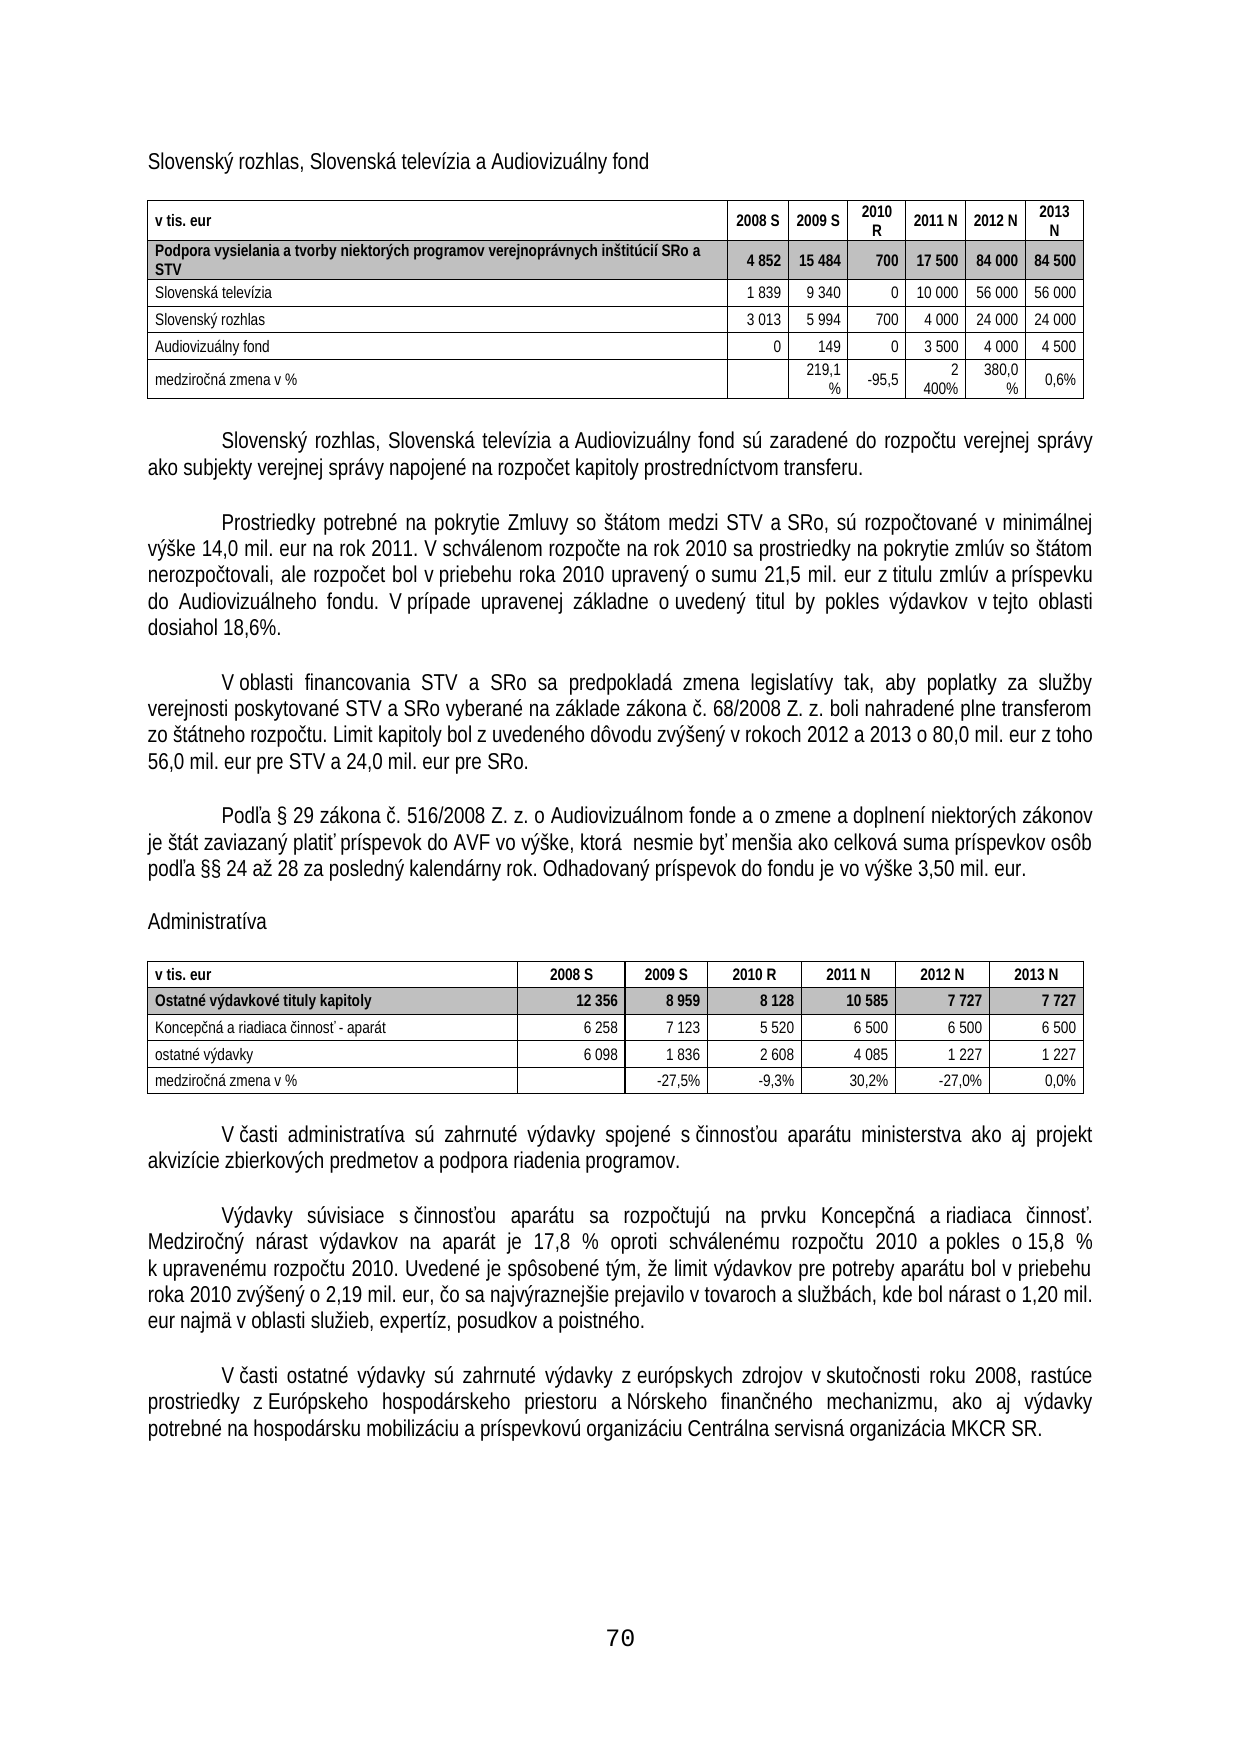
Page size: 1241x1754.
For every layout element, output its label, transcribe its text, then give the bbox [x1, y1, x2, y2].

text V časti ostatné výdavky sú zahrnuté výdavky z európskych zdrojov v skutočnosti roku 2008, rastúce prostriedky z Európskeho hospodárskeho priestoru a Nórskeho finančného mechanizmu, ako aj výdavky potrebné na hospodársku mobilizáciu a príspevkovú organizáciu Centrálna servisná organizácia MKCR SR. [148, 1362, 1093, 1441]
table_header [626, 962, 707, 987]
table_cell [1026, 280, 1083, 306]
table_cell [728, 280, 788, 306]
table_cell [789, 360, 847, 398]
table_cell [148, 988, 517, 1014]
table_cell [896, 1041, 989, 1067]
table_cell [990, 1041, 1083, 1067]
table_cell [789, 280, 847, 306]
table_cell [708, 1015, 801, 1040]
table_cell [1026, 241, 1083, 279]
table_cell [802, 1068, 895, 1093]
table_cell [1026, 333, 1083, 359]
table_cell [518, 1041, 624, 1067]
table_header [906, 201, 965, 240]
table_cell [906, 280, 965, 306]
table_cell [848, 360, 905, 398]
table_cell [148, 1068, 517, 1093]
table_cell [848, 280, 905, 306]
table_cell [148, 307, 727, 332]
text Prostriedky potrebné na pokrytie Zmluvy so štátom medzi STV a SRo, sú rozpočtované v minimálnej výške 14,0 mil. eur na rok 2011. V schválenom rozpočte na rok 2010 sa prostriedky na pokrytie zmlúv so štátom nerozpočtovali, ale rozpočet bol v priebehu roka 2010 upravený o sumu 21,5 mil. eur z titulu zmlúv a príspevku do Audiovizuálneho fondu. V prípade upravenej základne o uvedený titul by pokles výdavkov v tejto oblasti dosiahol 18,6%. [148, 508, 1093, 640]
text Slovenský rozhlas, Slovenská televízia a Audiovizuálny fond sú zaradené do rozpočtu verejnej správy ako subjekty verejnej správy napojené na rozpočet kapitoly prostredníctvom transferu. [148, 427, 1093, 480]
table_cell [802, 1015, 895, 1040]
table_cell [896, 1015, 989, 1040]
text Výdavky súvisiace s činnosťou aparátu sa rozpočtujú na prvku Koncepčná a riadiaca činnosť. Medziročný nárast výdavkov na aparát je 17,8 % oproti schválenému rozpočtu 2010 a pokles o 15,8 % k upravenému rozpočtu 2010. Uvedené je spôsobené tým, že limit výdavkov pre potreby aparátu bol v priebehu roka 2010 zvýšený o 2,19 mil. eur, čo sa najvýraznejšie prejavilo v tovaroch a službách, kde bol nárast o 1,20 mil. eur najmä v oblasti služieb, expertíz, posudkov a poistného. [148, 1202, 1093, 1333]
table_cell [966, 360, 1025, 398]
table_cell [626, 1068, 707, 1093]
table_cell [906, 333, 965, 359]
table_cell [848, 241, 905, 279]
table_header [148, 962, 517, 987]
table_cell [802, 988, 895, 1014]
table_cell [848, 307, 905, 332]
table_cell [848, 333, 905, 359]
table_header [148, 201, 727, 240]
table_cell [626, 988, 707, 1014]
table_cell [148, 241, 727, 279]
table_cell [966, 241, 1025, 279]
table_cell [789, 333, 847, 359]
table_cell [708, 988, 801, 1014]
text V oblasti financovania STV a SRo sa predpokladá zmena legislatívy tak, aby poplatky za služby verejnosti poskytované STV a SRo vyberané na základe zákona č. 68/2008 Z. z. boli nahradené plne transferom zo štátneho rozpočtu. Limit kapitoly bol z uvedeného dôvodu zvýšený v rokoch 2012 a 2013 o 80,0 mil. eur z toho 56,0 mil. eur pre STV a 24,0 mil. eur pre SRo. [148, 669, 1093, 774]
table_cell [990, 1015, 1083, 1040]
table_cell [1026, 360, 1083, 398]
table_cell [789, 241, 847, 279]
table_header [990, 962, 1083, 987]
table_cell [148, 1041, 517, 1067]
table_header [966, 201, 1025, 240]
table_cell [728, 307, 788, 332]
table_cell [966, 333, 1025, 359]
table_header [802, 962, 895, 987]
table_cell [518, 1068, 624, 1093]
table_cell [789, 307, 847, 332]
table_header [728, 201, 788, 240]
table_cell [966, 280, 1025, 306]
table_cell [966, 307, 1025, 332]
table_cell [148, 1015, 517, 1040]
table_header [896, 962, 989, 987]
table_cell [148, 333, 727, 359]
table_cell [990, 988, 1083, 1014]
text Administratíva [148, 908, 1093, 934]
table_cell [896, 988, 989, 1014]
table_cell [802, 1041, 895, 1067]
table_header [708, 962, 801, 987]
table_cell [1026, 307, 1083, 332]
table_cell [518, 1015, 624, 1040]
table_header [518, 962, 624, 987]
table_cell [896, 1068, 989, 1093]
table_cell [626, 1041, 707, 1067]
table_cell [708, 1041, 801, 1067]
text Podľa § 29 zákona č. 516/2008 Z. z. o Audiovizuálnom fonde a o zmene a doplnení niektorých zákonov je štát zaviazaný platiť príspevok do AVF vo výške, ktorá nesmie byť menšia ako celková suma príspevkov osôb podľa §§ 24 až 28 za posledný kalendárny rok. Odhadovaný príspevok do fondu je vo výške 3,50 mil. eur. [148, 802, 1093, 881]
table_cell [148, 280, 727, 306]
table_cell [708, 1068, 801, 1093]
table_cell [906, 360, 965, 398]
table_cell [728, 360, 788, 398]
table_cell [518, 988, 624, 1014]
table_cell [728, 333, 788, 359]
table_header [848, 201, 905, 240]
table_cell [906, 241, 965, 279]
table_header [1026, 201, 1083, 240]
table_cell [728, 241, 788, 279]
text V časti administratíva sú zahrnuté výdavky spojené s činnosťou aparátu ministerstva ako aj projekt akvizície zbierkových predmetov a podpora riadenia programov. [148, 1121, 1093, 1173]
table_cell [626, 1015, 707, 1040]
text Slovenský rozhlas, Slovenská televízia a Audiovizuálny fond [148, 148, 1093, 174]
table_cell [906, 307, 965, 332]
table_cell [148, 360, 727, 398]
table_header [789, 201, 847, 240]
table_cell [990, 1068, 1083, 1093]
